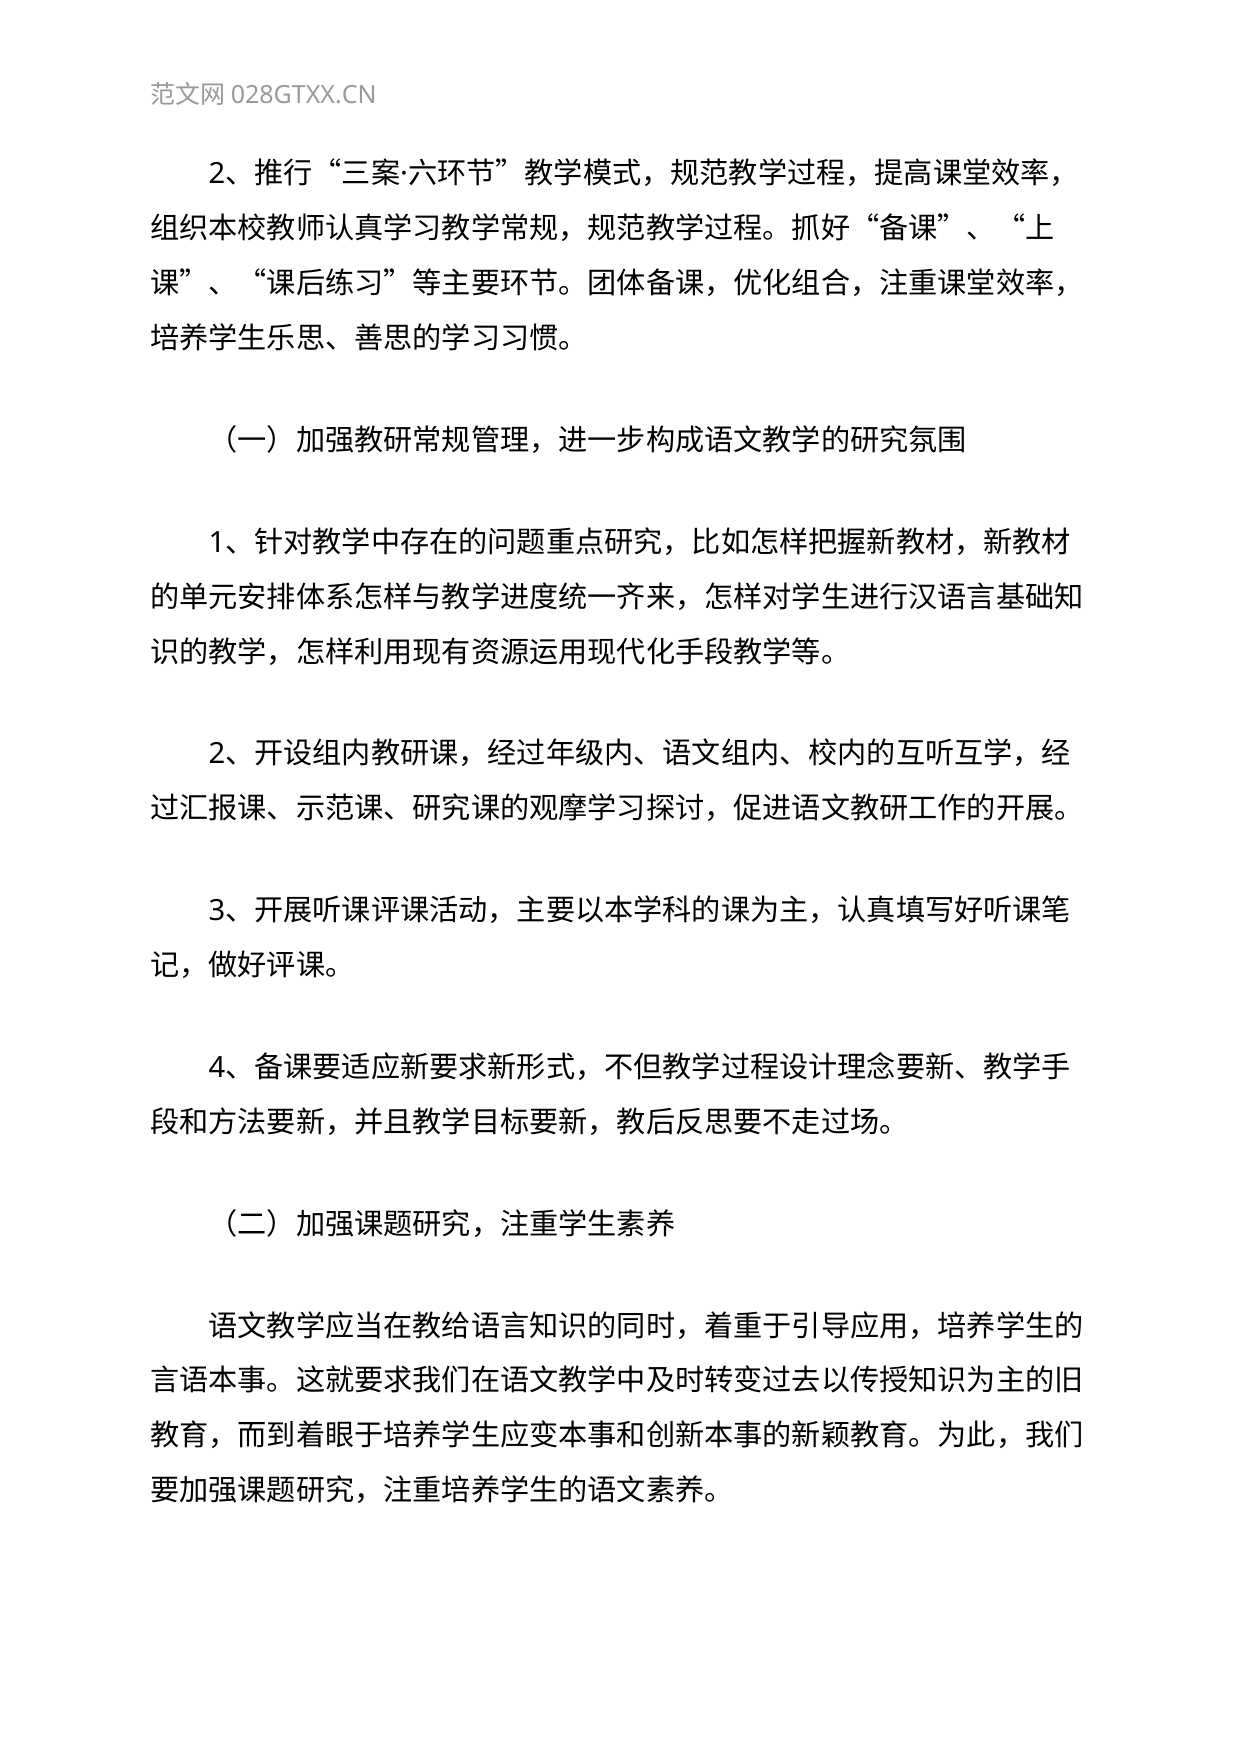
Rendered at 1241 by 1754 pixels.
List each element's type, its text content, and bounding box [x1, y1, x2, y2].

text 语文教学应当在教给语言知识的同时，着重于引导应用，培养学生的言语本事。这就要求我们在语文教学中及时转变过去以传授知识为主的旧教育，而到着眼于培养学生应变本事和创新本事的新颖教育。为此，我们要加强课题研究，注重培养学生的语文素养。 [150, 1302, 1090, 1509]
text 2、开设组内教研课，经过年级内、语文组内、校内的互听互学，经过汇报课、示范课、研究课的观摩学习探讨，促进语文教研工作的开展。 [150, 730, 1090, 827]
text 2、推行“三案·六环节”教学模式，规范教学过程，提高课堂效率，组织本校教师认真学习教学常规，规范教学过程。抓好“备课”、“上课”、“课后练习”等主要环节。团体备课，优化组合，注重课堂效率，培养学生乐思、善思的学习习惯。 [150, 150, 1090, 357]
text （一）加强教研常规管理，进一步构成语文教学的研究氛围 [150, 417, 1090, 459]
text 4、备课要适应新要求新形式，不但教学过程设计理念要新、教学手段和方法要新，并且教学目标要新，教后反思要不走过场。 [150, 1043, 1090, 1141]
text （二）加强课题研究，注重学生素养 [150, 1200, 1090, 1243]
text 3、开展听课评课活动，主要以本学科的课为主，认真填写好听课笔记，做好评课。 [150, 887, 1090, 984]
text 1、针对教学中存在的问题重点研究，比如怎样把握新教材，新教材的单元安排体系怎样与教学进度统一齐来，怎样对学生进行汉语言基础知识的教学，怎样利用现有资源运用现代化手段教学等。 [150, 518, 1090, 671]
